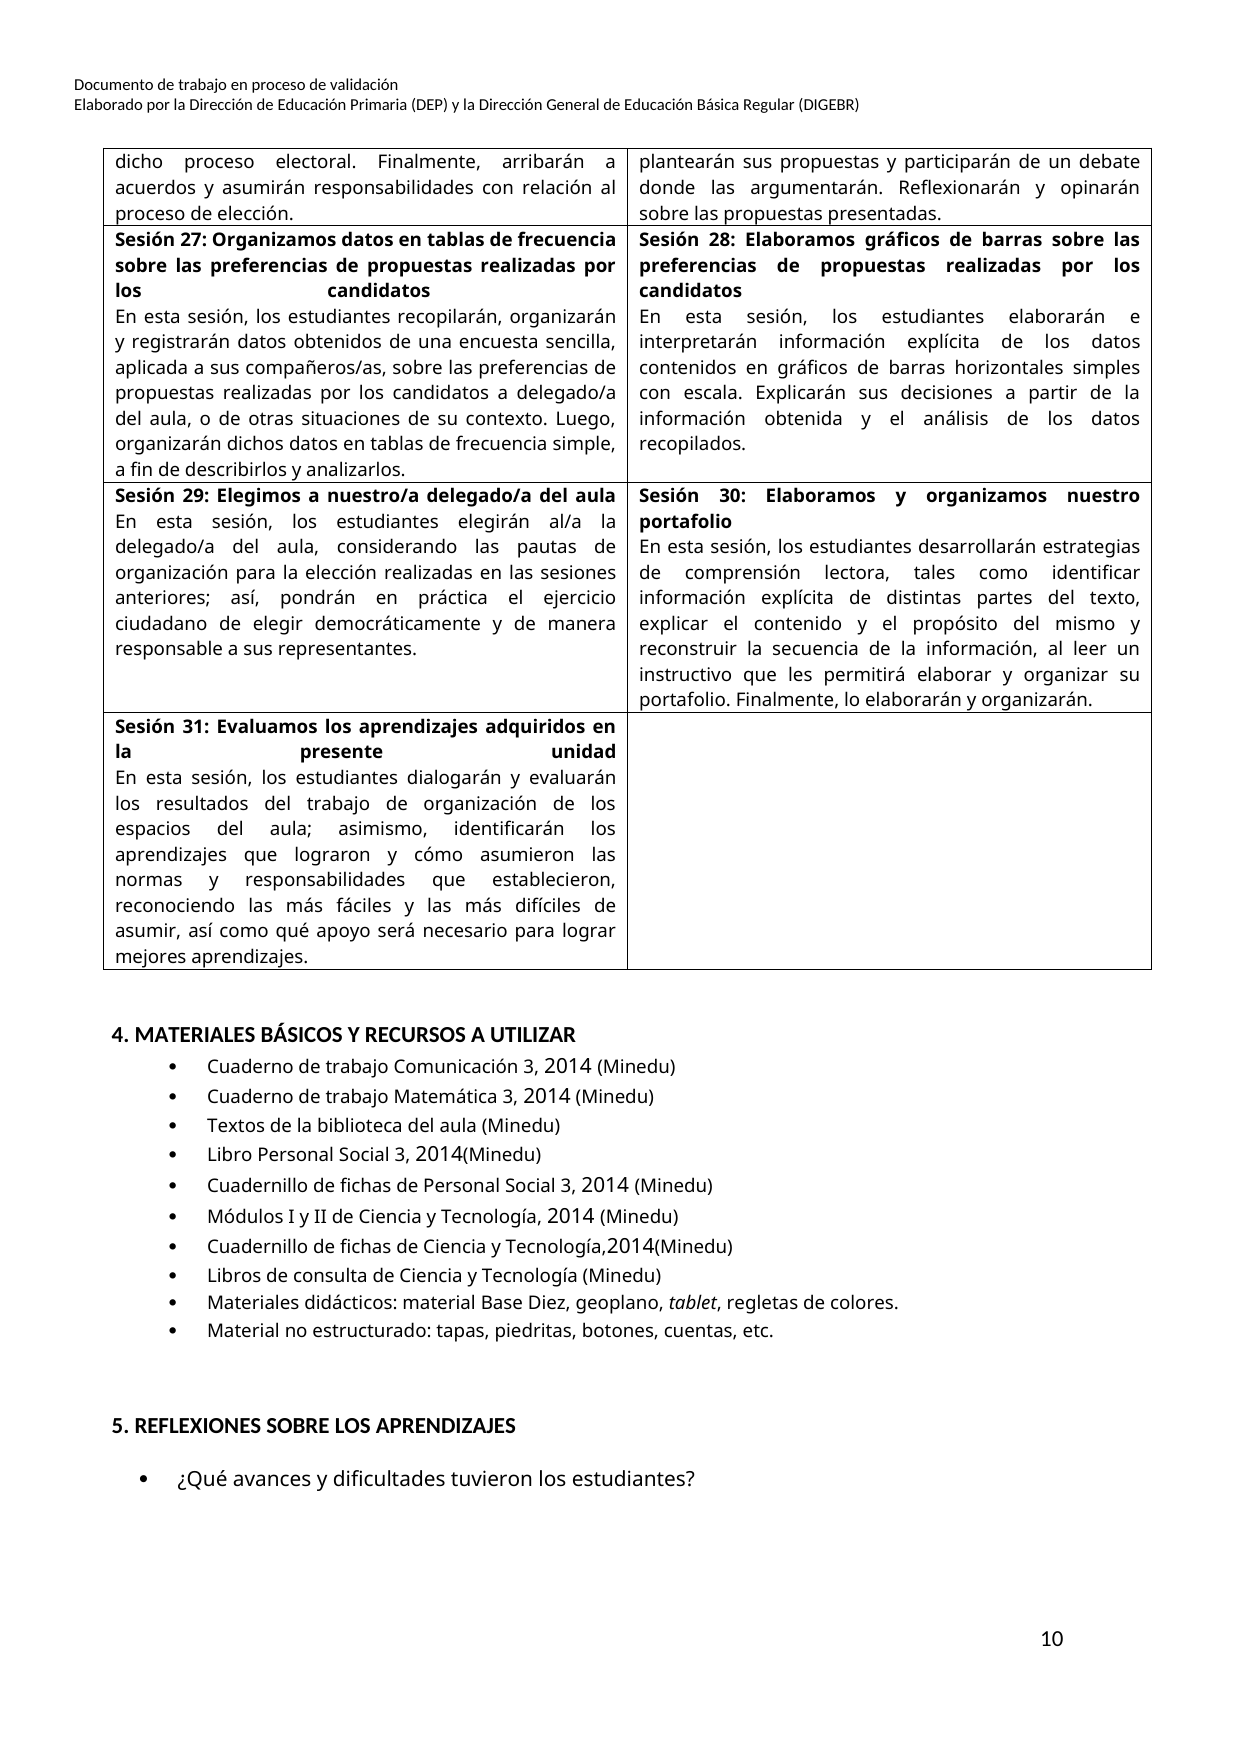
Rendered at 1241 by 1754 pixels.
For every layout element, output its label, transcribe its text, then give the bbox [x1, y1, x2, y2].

text 5. REFLEXIONES SOBRE LOS APRENDIZAJES [74, 1411, 1063, 1439]
table_cell Sesión 28: Elaboramos gráficos de barras sobre las preferencias de propuestas realizadas por los candidatos En esta sesión, los estudiantes elaborarán e interpretarán información explícita de los datos contenidos en gráficos de barras horizontales simples con escala. Explicarán sus decisiones a partir de la información obtenida y el análisis de los datos recopilados. [628, 226, 1151, 482]
list Libros de consulta de Ciencia y Tecnología (Minedu) [169, 1262, 1063, 1288]
list Cuaderno de trabajo Comunicación 3, 2014 (Minedu) [169, 1051, 1063, 1079]
list Módulos I y II de Ciencia y Tecnología, 2014 (Minedu) [169, 1201, 1063, 1229]
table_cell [104, 149, 627, 225]
table_cell [628, 713, 1151, 968]
table_cell Sesión 27: Organizamos datos en tablas de frecuencia sobre las preferencias de propuestas realizadas por los candidatos En esta sesión, los estudiantes recopilarán, organizarán y registrarán datos obtenidos de una encuesta sencilla, aplicada a sus compañeros/as, sobre las preferencias de propuestas realizadas por los candidatos a delegado/a del aula, o de otras situaciones de su contexto. Luego, organizarán dichos datos en tablas de frecuencia simple, a fin de describirlos y analizarlos. [104, 226, 627, 482]
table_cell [628, 149, 1151, 225]
list Cuadernillo de fichas de Personal Social 3, 2014 (Minedu) [169, 1170, 1063, 1199]
list Material no estructurado: tapas, piedritas, botones, cuentas, etc. [169, 1317, 1063, 1343]
list Cuaderno de trabajo Matemática 3, 2014 (Minedu) [169, 1081, 1063, 1110]
table_cell Sesión 31: Evaluamos los aprendizajes adquiridos en la presente unidad En esta sesión, los estudiantes dialogarán y evaluarán los resultados del trabajo de organización de los espacios del aula; asimismo, identificarán los aprendizajes que lograron y cómo asumieron las normas y responsabilidades que establecieron, reconociendo las más fáciles y las más difíciles de asumir, así como qué apoyo será necesario para lograr mejores aprendizajes. [104, 713, 627, 968]
list Libro Personal Social 3, 2014(Minedu) [169, 1139, 1063, 1168]
table_cell Sesión 29: Elegimos a nuestro/a delegado/a del aula En esta sesión, los estudiantes elegirán al/a la delegado/a del aula, considerando las pautas de organización para la elección realizadas en las sesiones anteriores; así, pondrán en práctica el ejercicio ciudadano de elegir democráticamente y de manera responsable a sus representantes. [104, 483, 627, 712]
list ¿Qué avances y dificultades tuvieron los estudiantes? [140, 1464, 1063, 1493]
list Materiales didácticos: material Base Diez, geoplano, tablet, regletas de colores. [169, 1289, 1063, 1315]
table_cell Sesión 30: Elaboramos y organizamos nuestro portafolio En esta sesión, los estudiantes desarrollarán estrategias de comprensión lectora, tales como identificar información explícita de distintas partes del texto, explicar el contenido y el propósito del mismo y reconstruir la secuencia de la información, al leer un instructivo que les permitirá elaborar y organizar su portafolio. Finalmente, lo elaborarán y organizarán. [628, 483, 1151, 712]
list Cuadernillo de fichas de Ciencia y Tecnología,2014(Minedu) [169, 1231, 1063, 1260]
text 4. MATERIALES BÁSICOS Y RECURSOS A UTILIZAR [74, 1021, 1063, 1049]
list Textos de la biblioteca del aula (Minedu) [169, 1112, 1063, 1138]
